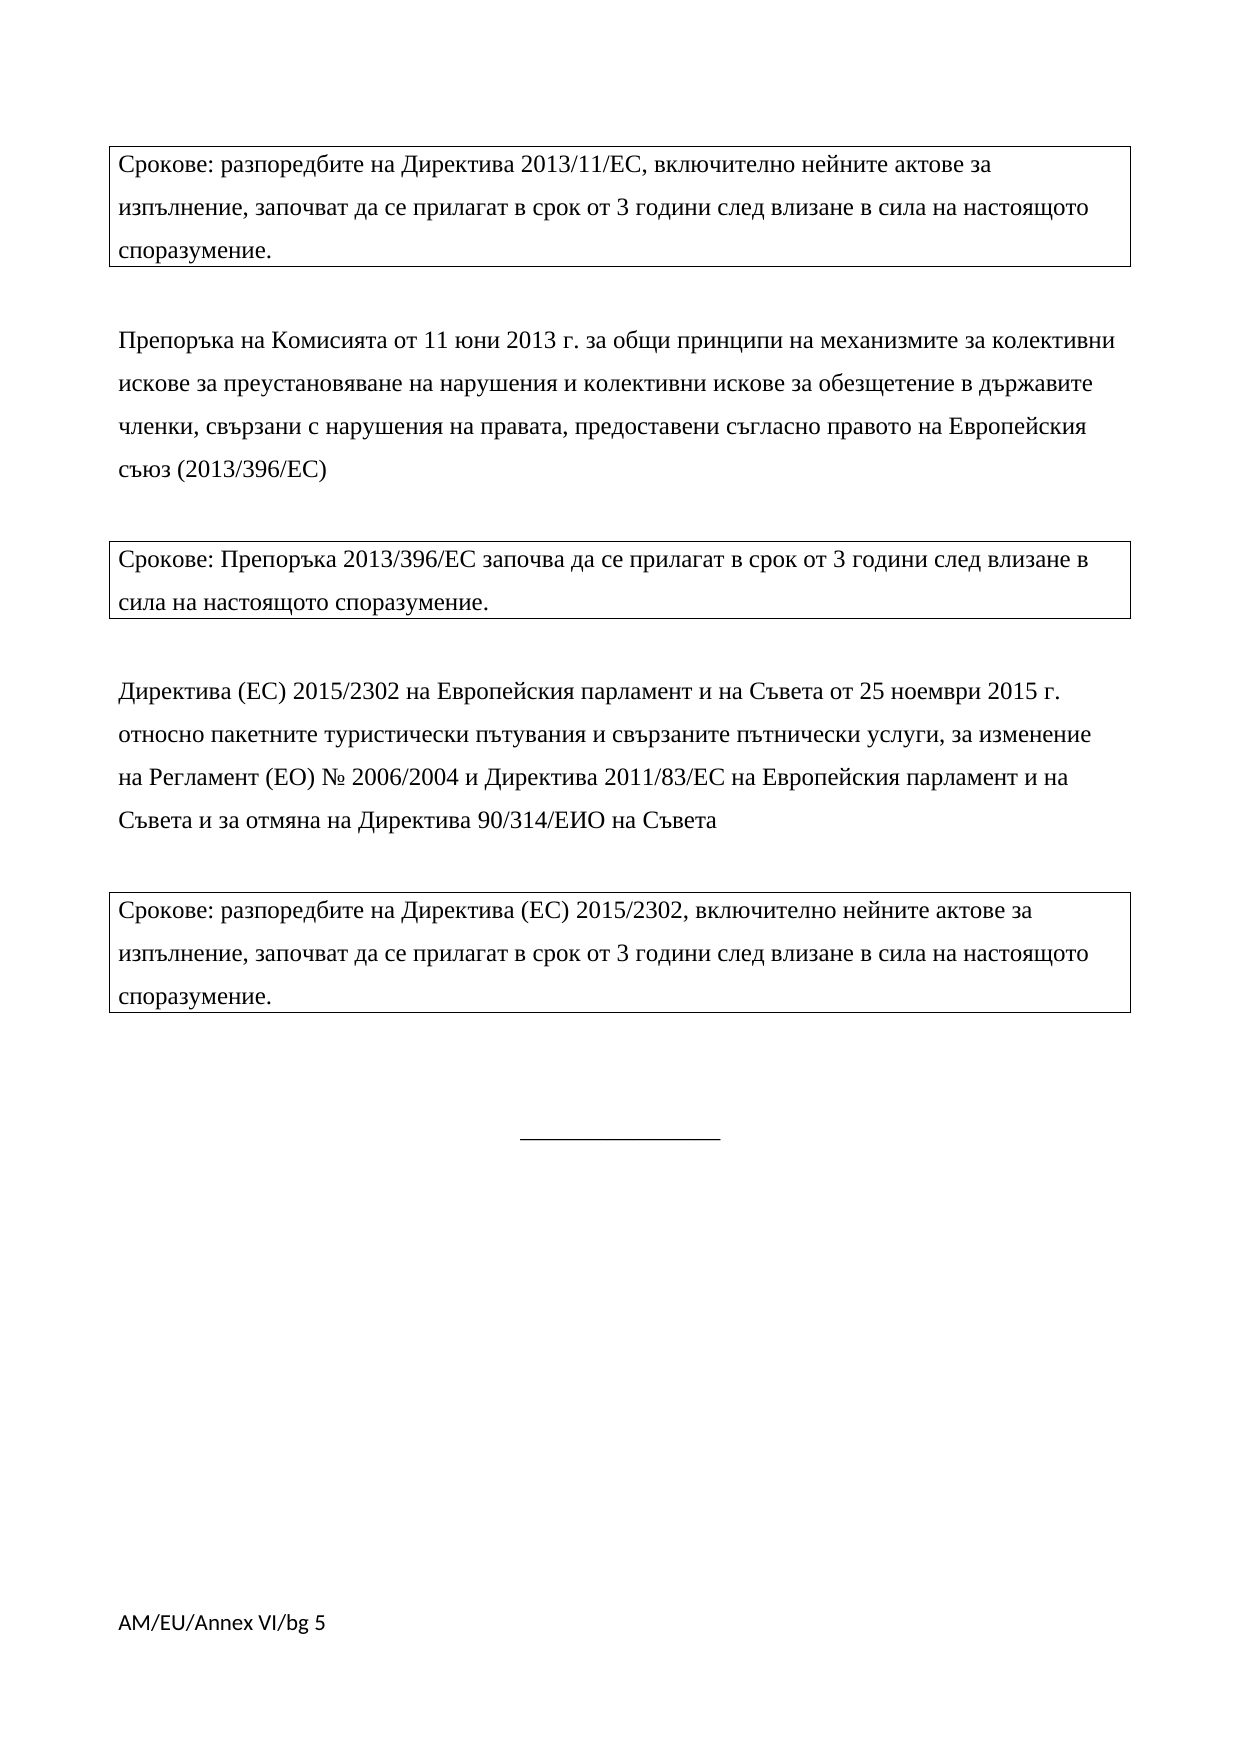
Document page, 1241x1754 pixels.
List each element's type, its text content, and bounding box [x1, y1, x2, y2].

text Срокове: Препоръка 2013/396/ЕС започва да се прилагат в срок от 3 години след влизане в сила на настоящото споразумение. [110, 542, 1130, 618]
text ________________ [118, 1114, 1122, 1142]
text Директива (EС) 2015/2302 на Европейския парламент и на Съвета от 25 ноември 2015 г. относно пакетните туристически пътувания и свързаните пътнически услуги, за изменение на Регламент (ЕО) № 2006/2004 и Директива 2011/83/ЕС на Европейския парламент и на Съвета и за отмяна на Директива 90/314/ЕИО на Съвета [118, 676, 1122, 834]
text Препоръка на Комисията от 11 юни 2013 г. за общи принципи на механизмите за колективни искове за преустановяване на нарушения и колективни искове за обезщетение в държавите членки, свързани с нарушения на правата, предоставени съгласно правото на Европейския съюз (2013/396/ЕС) [118, 325, 1122, 483]
text Срокове: разпоредбите на Директива 2013/11/ЕС, включително нейните актове за изпълнение, започват да се прилагат в срок от 3 години след влизане в сила на настоящото споразумение. [110, 147, 1130, 266]
text Срокове: разпоредбите на Директива (ЕС) 2015/2302, включително нейните актове за изпълнение, започват да се прилагат в срок от 3 години след влизане в сила на настоящото споразумение. [110, 893, 1130, 1012]
